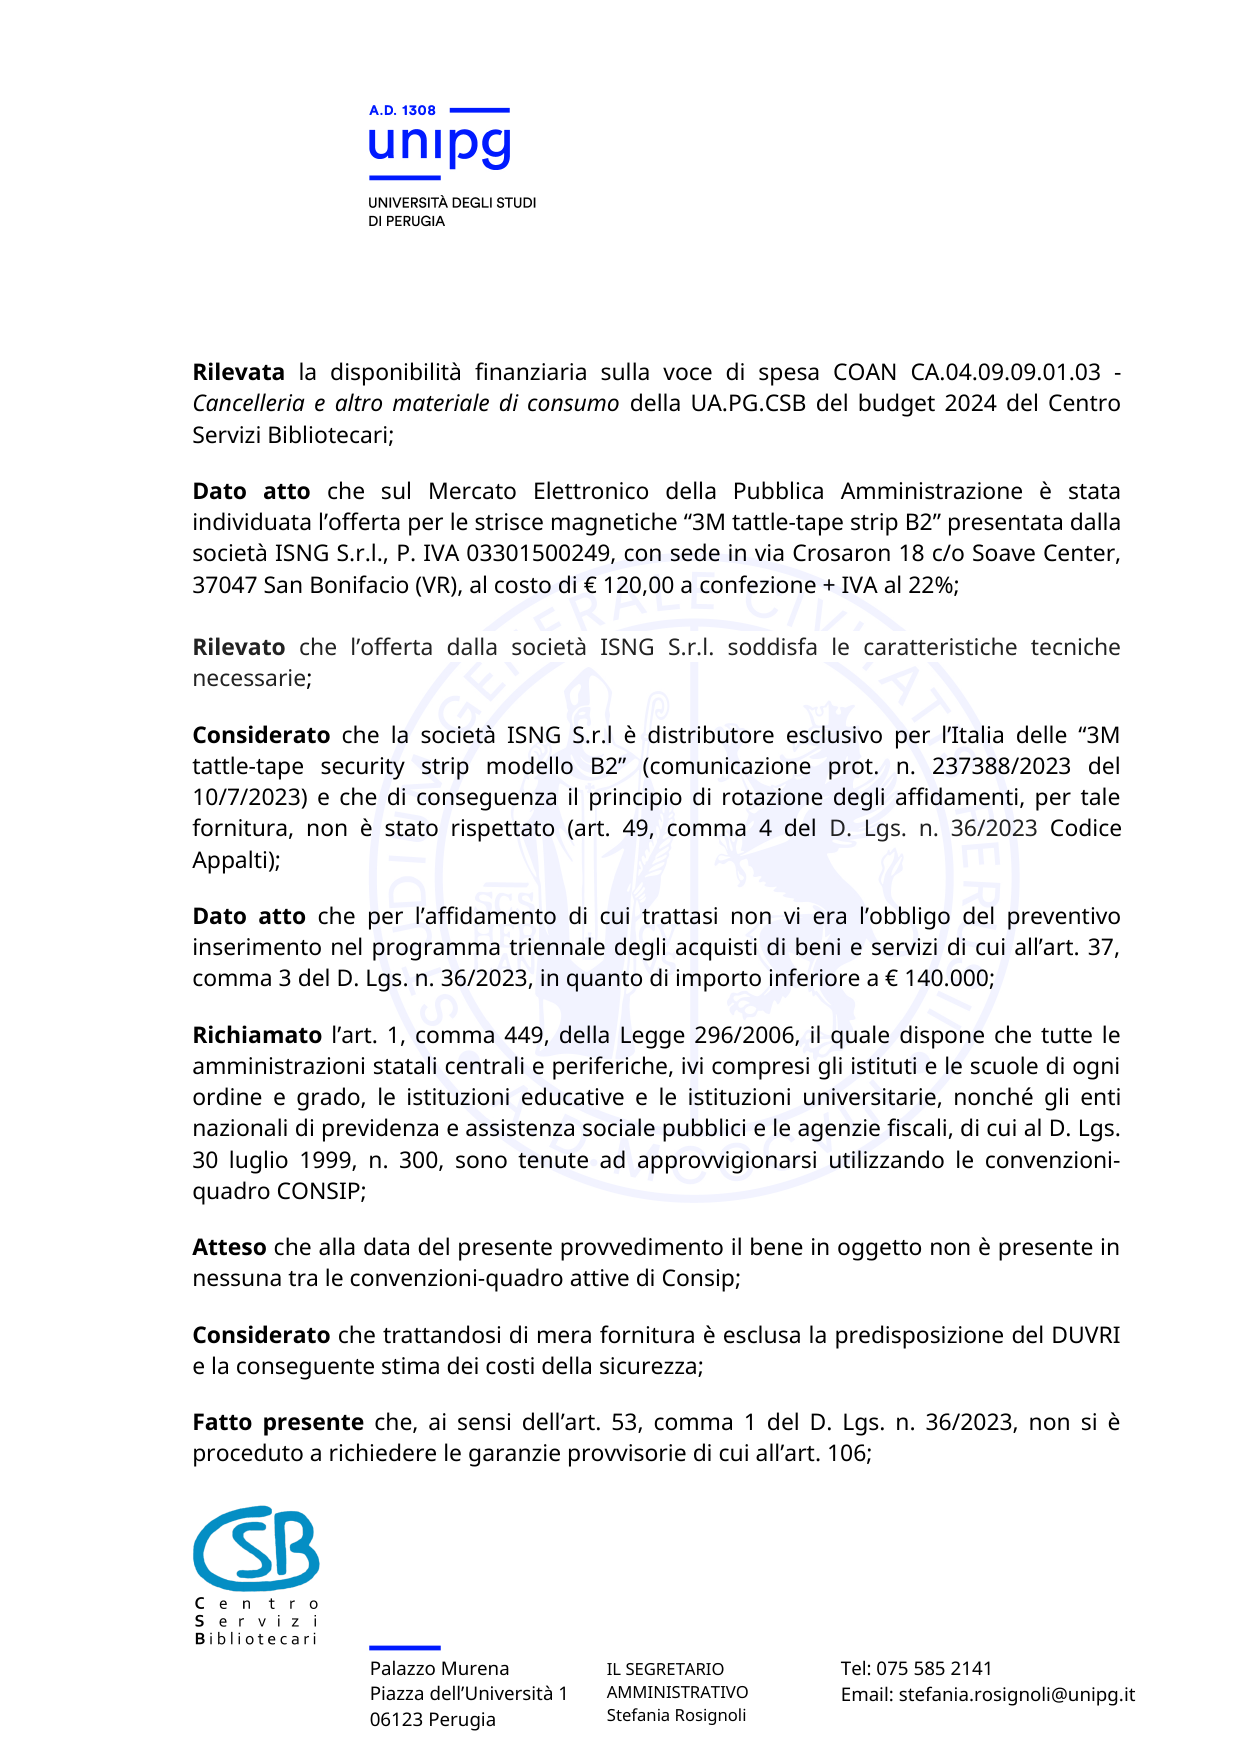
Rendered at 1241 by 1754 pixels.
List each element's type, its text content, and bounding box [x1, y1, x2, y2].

text Atteso che alla data del presente provvedimento il bene in oggetto non è presente in nessuna tra le convenzioni-quadro attive di Consip; [192, 1231, 1122, 1294]
text Considerato che la società ISNG S.r.l è distributore esclusivo per l’Italia delle “3M tattle-tape security strip modello B2” (comunicazione prot. n. 237388/2023 del 10/7/2023) e che di conseguenza il principio di rotazione degli affidamenti, per tale fornitura, non è stato rispettato (art. 49, comma 4 del D. Lgs. n. 36/2023 Codice Appalti); [192, 719, 1122, 875]
text Richiamato l’art. 1, comma 449, della Legge 296/2006, il quale dispone che tutte le amministrazioni statali centrali e periferiche, ivi compresi gli istituti e le scuole di ogni ordine e grado, le istituzioni educative e le istituzioni universitarie, nonché gli enti nazionali di previdenza e assistenza sociale pubblici e le agenzie fiscali, di cui al D. Lgs. 30 luglio 1999, n. 300, sono tenute ad approvvigionarsi utilizzando le convenzioni-quadro CONSIP; [192, 1019, 1122, 1206]
text Dato atto che sul Mercato Elettronico della Pubblica Amministrazione è stata individuata l’offerta per le strisce magnetiche “3M tattle-tape strip B2” presentata dalla società ISNG S.r.l., P. IVA 03301500249, con sede in via Crosaron 18 c/o Soave Center, 37047 San Bonifacio (VR), al costo di € 120,00 a confezione + IVA al 22%; [192, 475, 1122, 600]
text Rilevata la disponibilità finanziaria sulla voce di spesa COAN CA.04.09.09.01.03 - Cancelleria e altro materiale di consumo della UA.PG.CSB del budget 2024 del Centro Servizi Bibliotecari; [192, 356, 1122, 450]
text Dato atto che per l’affidamento di cui trattasi non vi era l’obbligo del preventivo inserimento nel programma triennale degli acquisti di beni e servizi di cui all’art. 37, comma 3 del D. Lgs. n. 36/2023, in quanto di importo inferiore a € 140.000; [192, 900, 1122, 994]
picture [73, 0, 1241, 1754]
text Rilevato che l’offerta dalla società ISNG S.r.l. soddisfa le caratteristiche tecniche necessarie; [192, 662, 1122, 694]
text Considerato che trattandosi di mera fornitura è esclusa la predisposizione del DUVRI e la conseguente stima dei costi della sicurezza; [192, 1319, 1122, 1381]
text Fatto presente che, ai sensi dell’art. 53, comma 1 del D. Lgs. n. 36/2023, non si è proceduto a richiedere le garanzie provvisorie di cui all’art. 106; [192, 1406, 1122, 1469]
